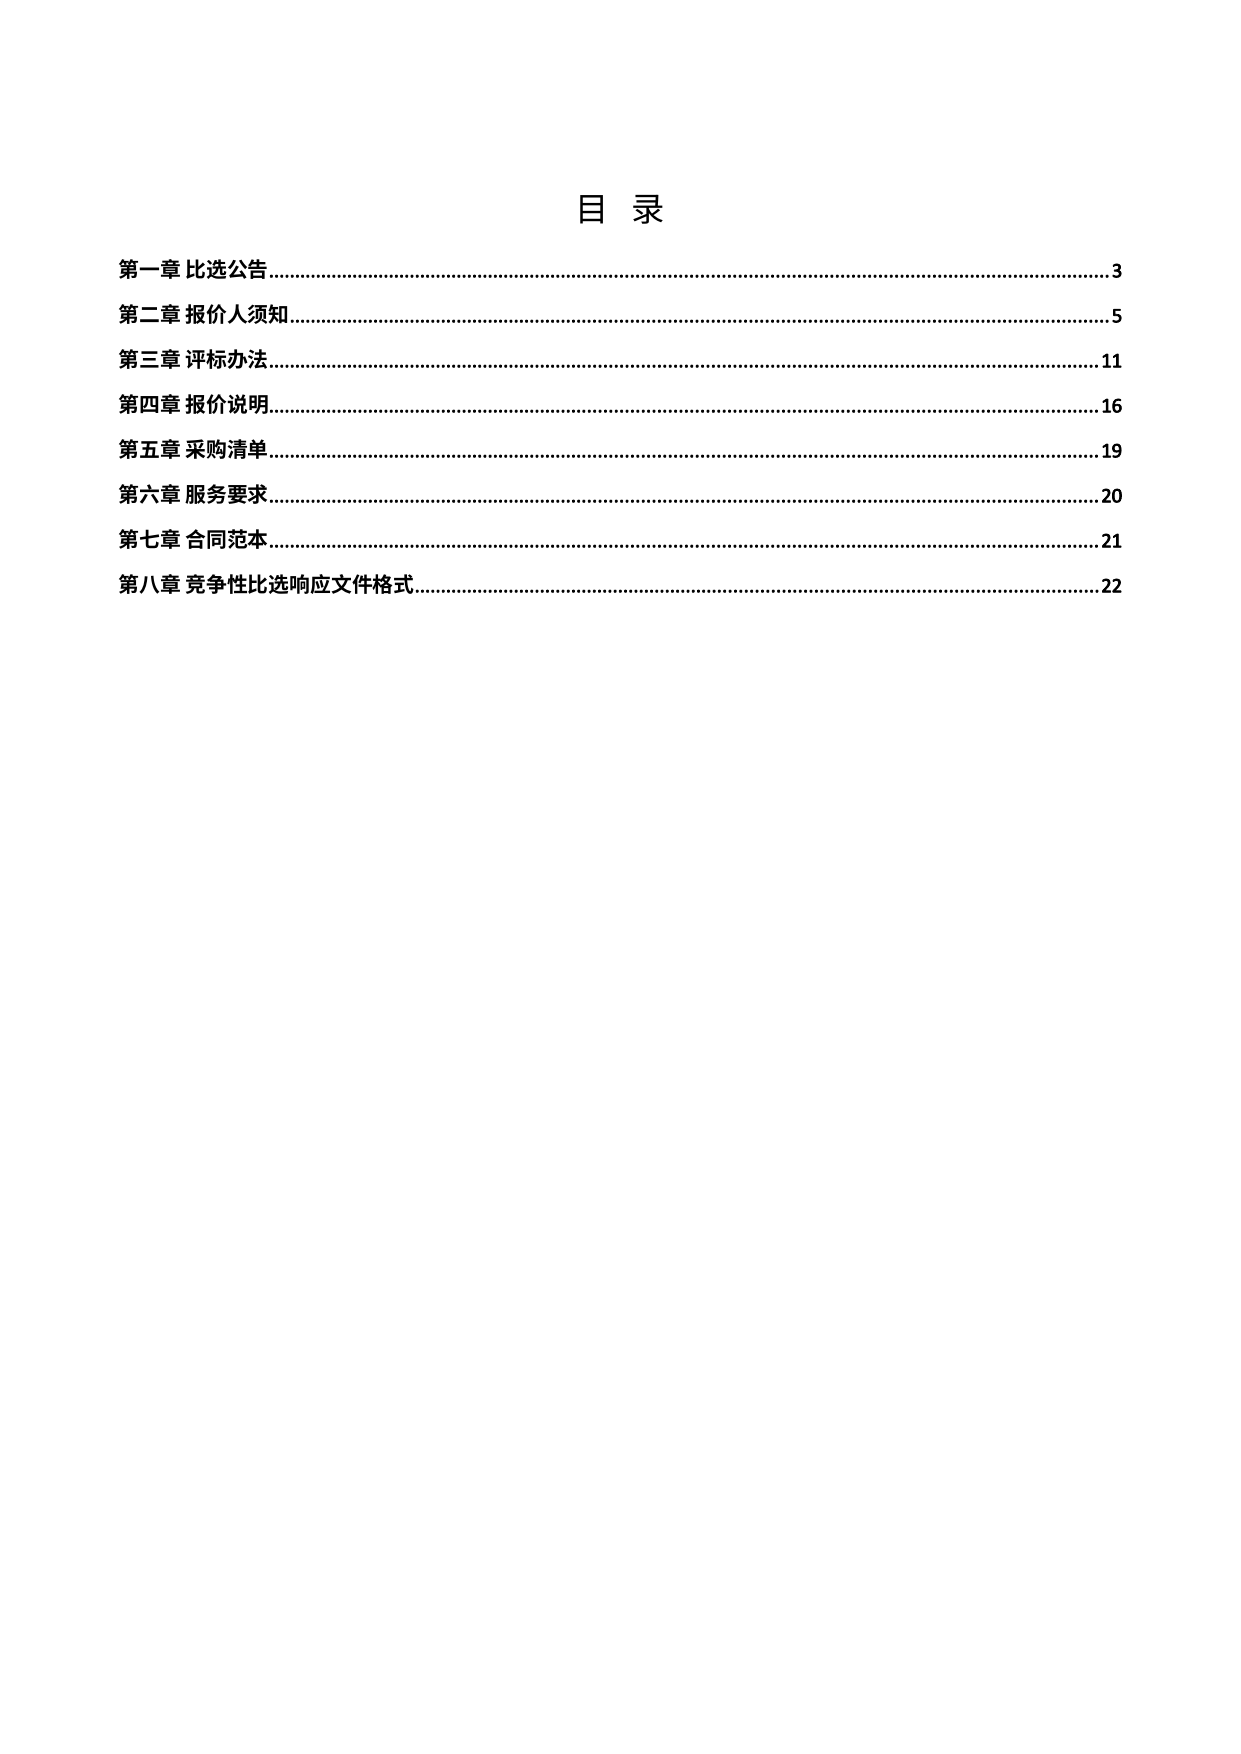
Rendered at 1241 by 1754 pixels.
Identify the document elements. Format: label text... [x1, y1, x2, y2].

text 第一章 比选公告 3 [118, 252, 1122, 284]
text 第六章 服务要求 20 [118, 477, 1122, 509]
text 第二章 报价人须知 5 [118, 297, 1122, 329]
text 第三章 评标办法 11 [118, 342, 1122, 374]
text 目 录 [118, 174, 1122, 239]
text 第八章 竞争性比选响应文件格式 22 [118, 567, 1122, 599]
text 第七章 合同范本 21 [118, 522, 1122, 554]
text 第四章 报价说明 16 [118, 387, 1122, 419]
text 第五章 采购清单 19 [118, 432, 1122, 464]
